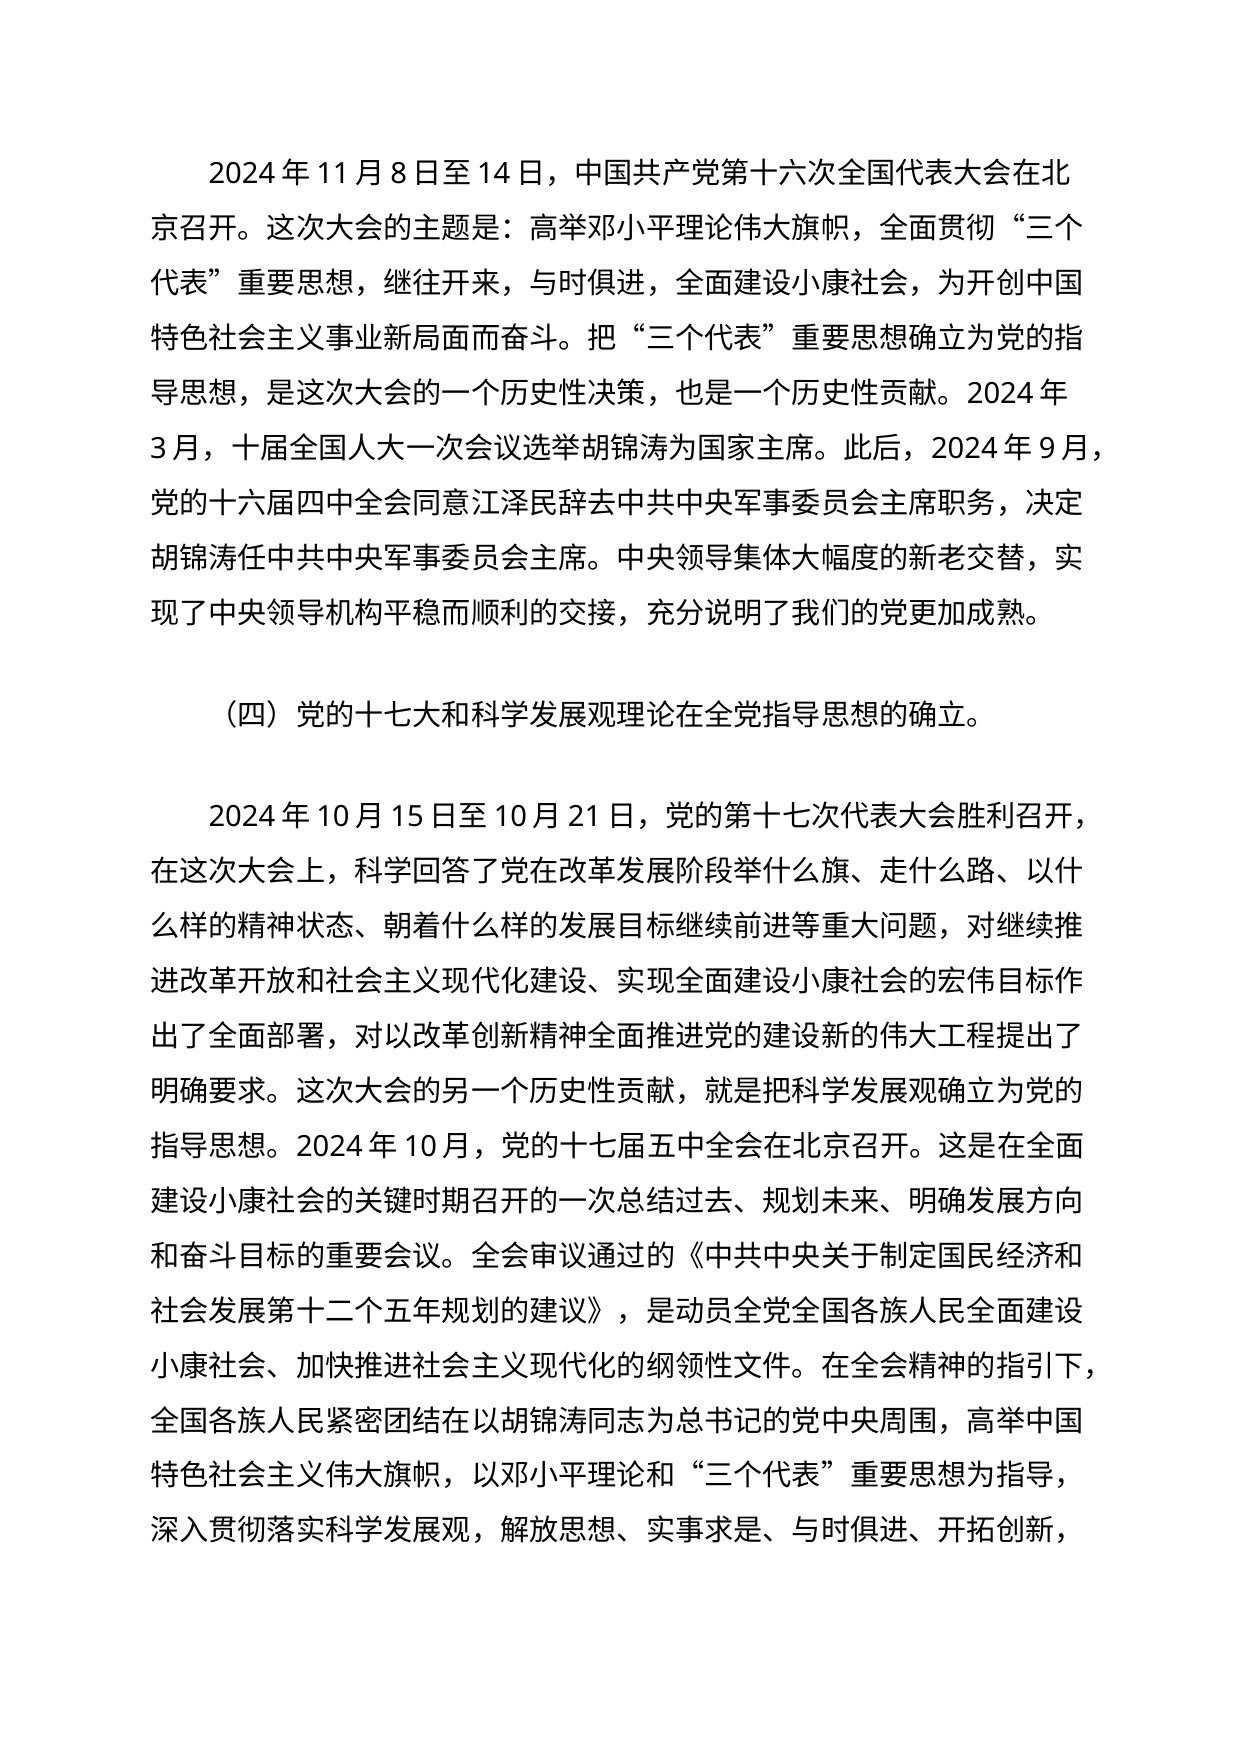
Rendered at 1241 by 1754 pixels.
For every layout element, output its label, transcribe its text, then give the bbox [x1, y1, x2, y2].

text （四）党的十七大和科学发展观理论在全党指导思想的确立。 [150, 691, 1090, 733]
text 2024年11月8日至14日，中国共产党第十六次全国代表大会在北京召开。这次大会的主题是：高举邓小平理论伟大旗帜，全面贯彻“三个代表”重要思想，继往开来，与时俱进，全面建设小康社会，为开创中国特色社会主义事业新局面而奋斗。把“三个代表”重要思想确立为党的指导思想，是这次大会的一个历史性决策，也是一个历史性贡献。2024年3月，十届全国人大一次会议选举胡锦涛为国家主席。此后，2024年9月，党的十六届四中全会同意江泽民辞去中共中央军事委员会主席职务，决定胡锦涛任中共中央军事委员会主席。中央领导集体大幅度的新老交替，实现了中央领导机构平稳而顺利的交接，充分说明了我们的党更加成熟。 [150, 150, 1090, 632]
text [150, 793, 1090, 1549]
